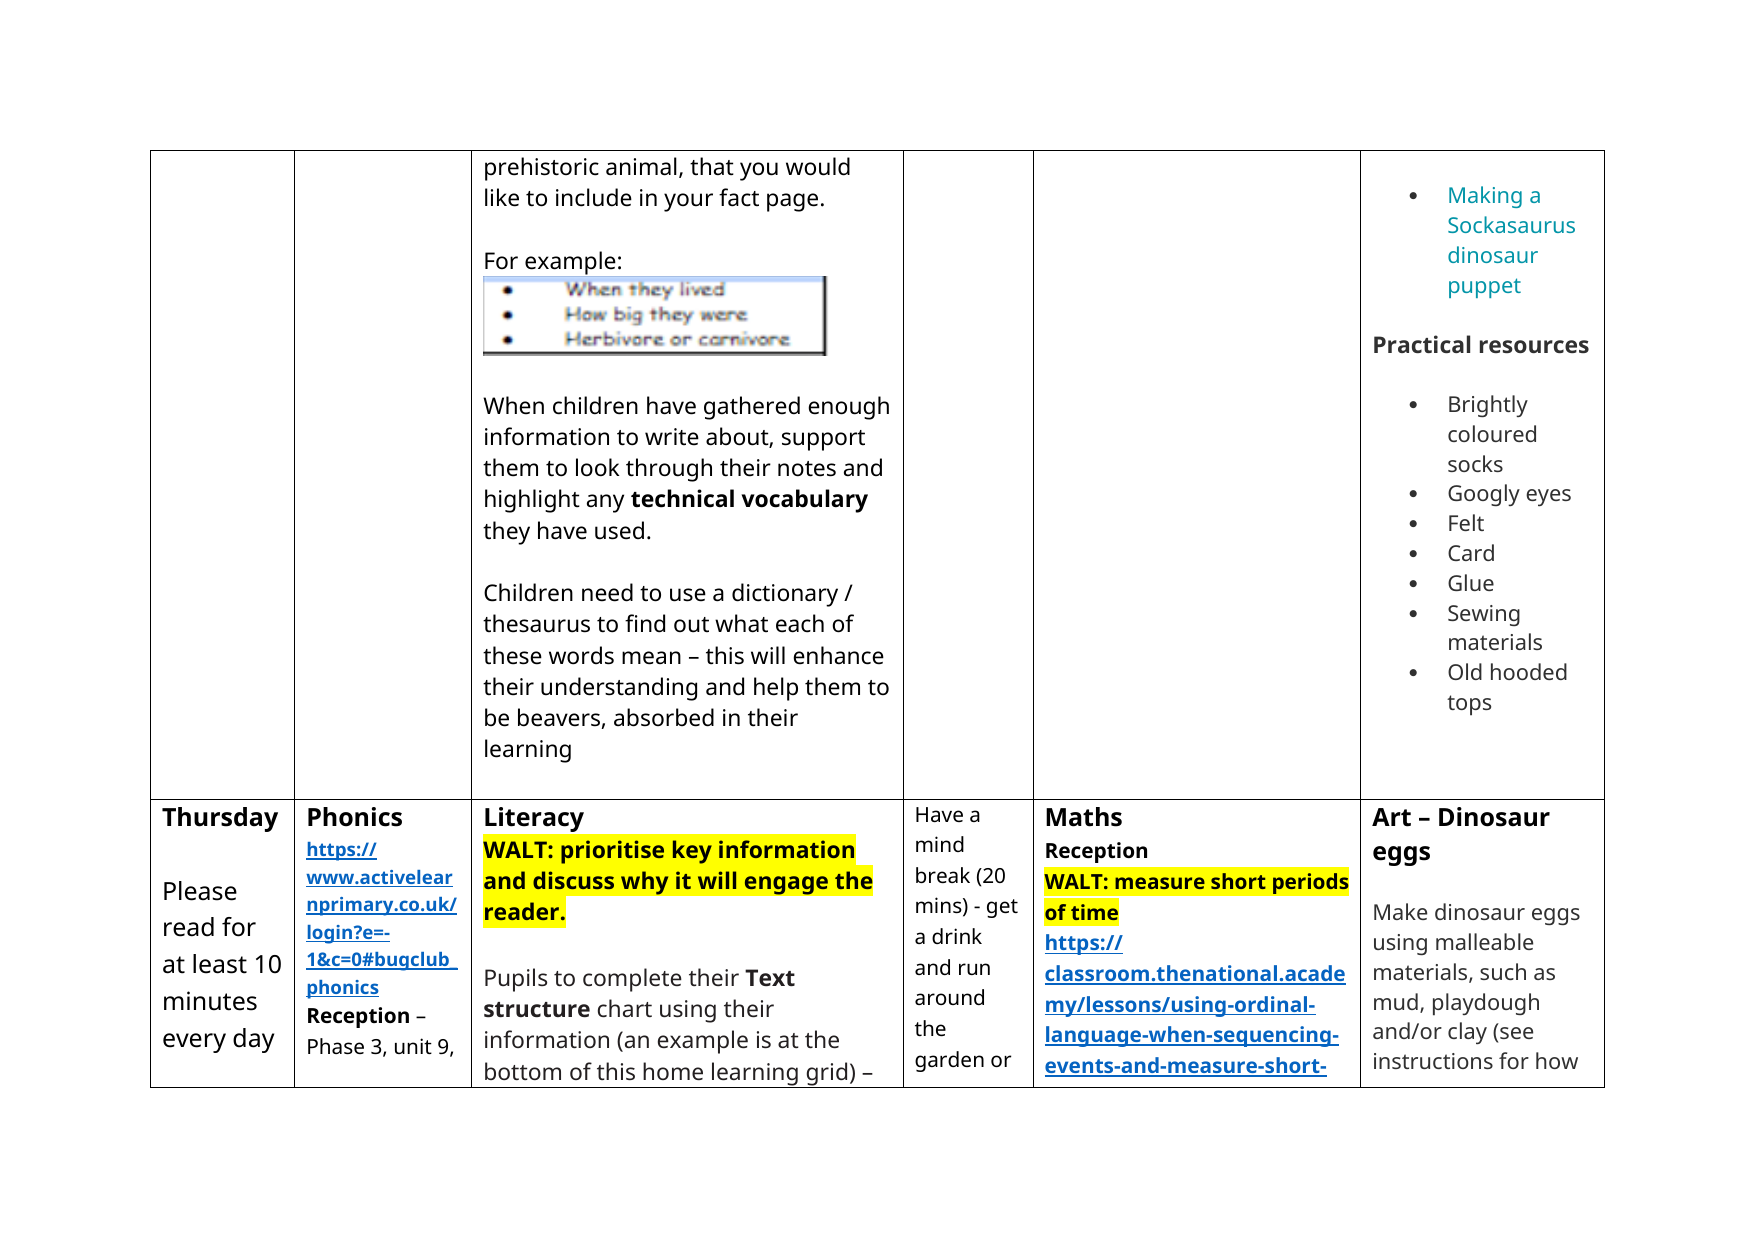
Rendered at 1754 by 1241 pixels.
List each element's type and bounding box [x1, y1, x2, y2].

table_cell [151, 800, 294, 1087]
table_cell [472, 151, 903, 799]
picture [483, 276, 830, 356]
table_cell [295, 800, 471, 1087]
table_cell [1361, 151, 1604, 799]
table_cell [151, 151, 294, 799]
table_cell [904, 800, 1033, 1087]
table_cell [1034, 800, 1360, 1087]
table_cell [904, 151, 1033, 799]
table_cell [1361, 800, 1604, 1087]
table_cell [295, 151, 471, 799]
table_cell [1034, 151, 1360, 799]
table_cell [472, 800, 903, 1087]
